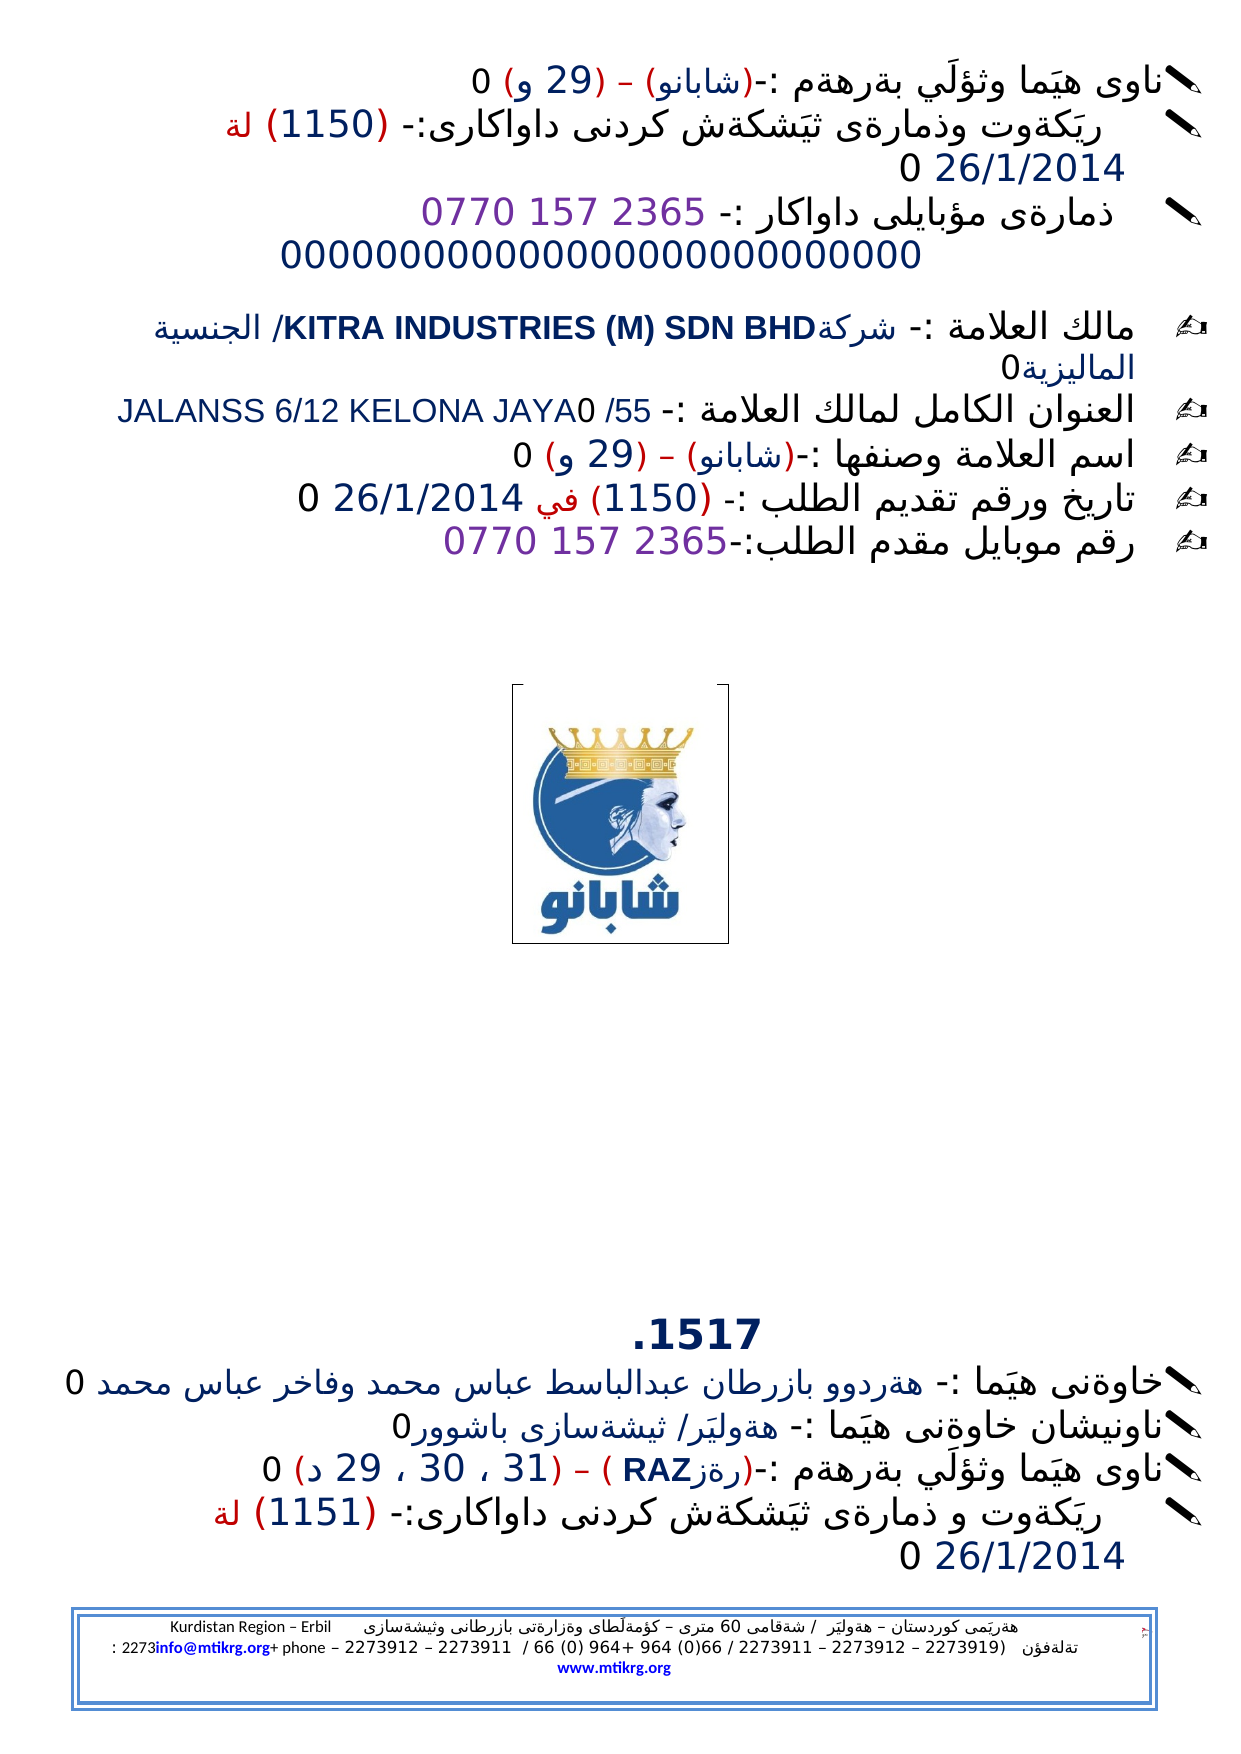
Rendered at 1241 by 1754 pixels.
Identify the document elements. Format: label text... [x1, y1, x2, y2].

list ناوى هيَما وثؤلَي بةرهةم :-(شابانو) – (29 و) 0 [29, 59, 1164, 103]
list مالك العلامة :- شركةKITRA INDUSTRIES (M) SDN BHD/ الجنسية الماليزية0 [29, 305, 1173, 387]
table_header [513, 685, 523, 943]
picture [1142, 1619, 1149, 1641]
list ريَكةوت و ذمارةى ثيَشكةش كردنى داواكارى:- (1151) لة 26/1/2014 0 [29, 1491, 1164, 1578]
picture [523, 684, 717, 943]
list ناونيشان خاوةنى هيَما :- هةوليَر/ ثيشةسازى باشوور0 [29, 1403, 1164, 1447]
list رقم موبايل مقدم الطلب:-2365 157 0770 [29, 520, 1173, 563]
list ناوى هيَما وثؤلَي بةرهةم :-(رةزRAZ ) – (29 ، 30 ، 31 د) 0 [29, 1447, 1164, 1491]
list خاوةنى هيَما :- هةردوو بازرطان عبدالباسط عباس محمد وفاخر عباس محمد 0 [29, 1360, 1164, 1403]
list ريَكةوت وذمارةى ثيَشكةش كردنى داواكارى:- (1150) لة 26/1/2014 0 [29, 103, 1164, 190]
list اسم العلامة وصنفها :-(شابانو) – (29 و) 0 [29, 433, 1173, 476]
list العنوان الكامل لمالك العلامة :- 55/ JALANSS 6/12 KELONA JAYA0 [29, 387, 1173, 433]
list تاريخ ورقم تقديم الطلب :- (1150) في 26/1/2014 0 [29, 476, 1173, 520]
list ذمارةى مؤبايلى داواكار :- 2365 157 0770 [29, 190, 1164, 234]
table_header [717, 685, 728, 943]
text 000000000000000000000000000 [29, 234, 1173, 277]
